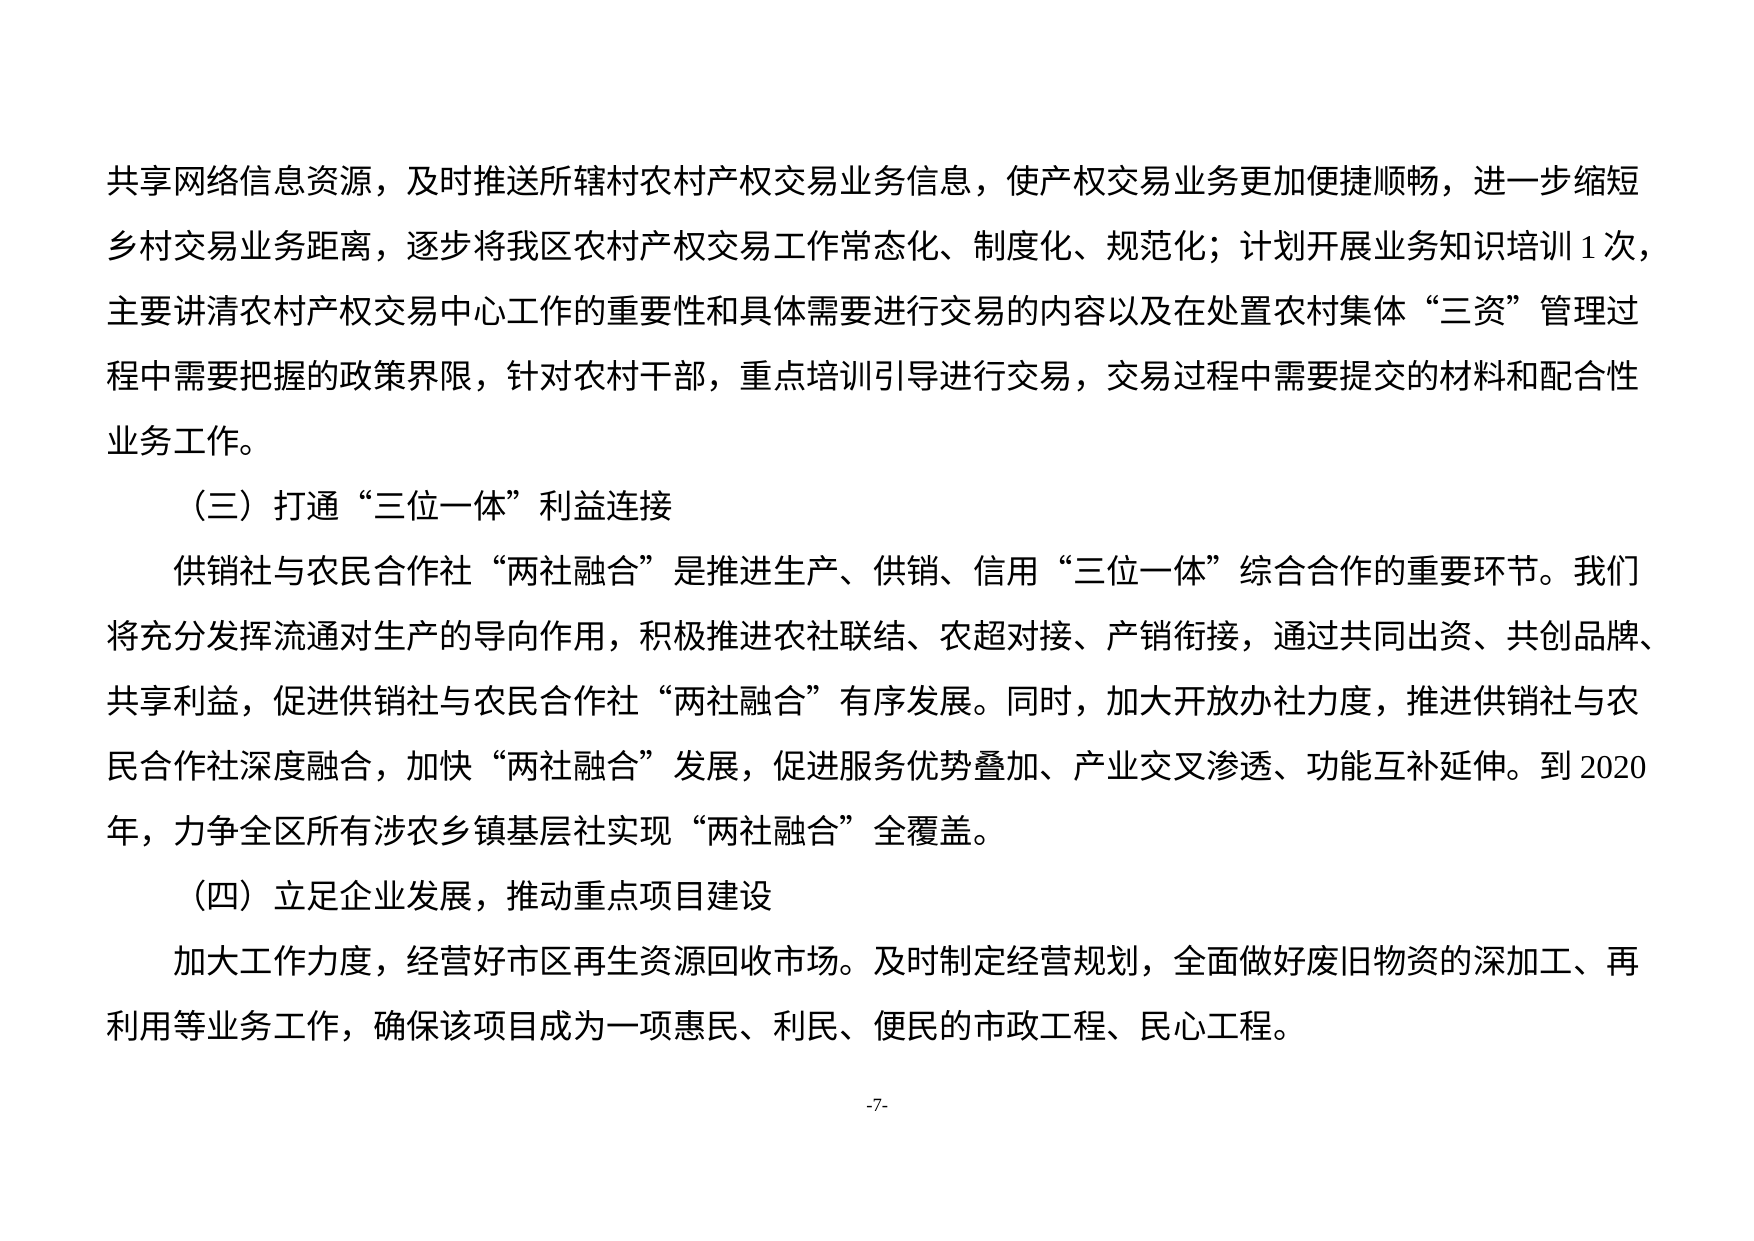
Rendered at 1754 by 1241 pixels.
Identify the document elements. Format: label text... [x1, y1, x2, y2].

text （四）立足企业发展，推动重点项目建设 [106, 861, 1648, 926]
text 加大工作力度，经营好市区再生资源回收市场。及时制定经营规划，全面做好废旧物资的深加工、再利用等业务工作，确保该项目成为一项惠民、利民、便民的市政工程、民心工程。 [106, 926, 1648, 1056]
text （三）打通“三位一体”利益连接 [106, 471, 1648, 536]
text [106, 146, 1648, 471]
text 供销社与农民合作社“两社融合”是推进生产、供销、信用“三位一体”综合合作的重要环节。我们将充分发挥流通对生产的导向作用，积极推进农社联结、农超对接、产销衔接，通过共同出资、共创品牌、共享利益，促进供销社与农民合作社“两社融合”有序发展。同时，加大开放办社力度，推进供销社与农民合作社深度融合，加快“两社融合”发展，促进服务优势叠加、产业交叉渗透、功能互补延伸。到2020年，力争全区所有涉农乡镇基层社实现“两社融合”全覆盖。 [106, 536, 1648, 861]
